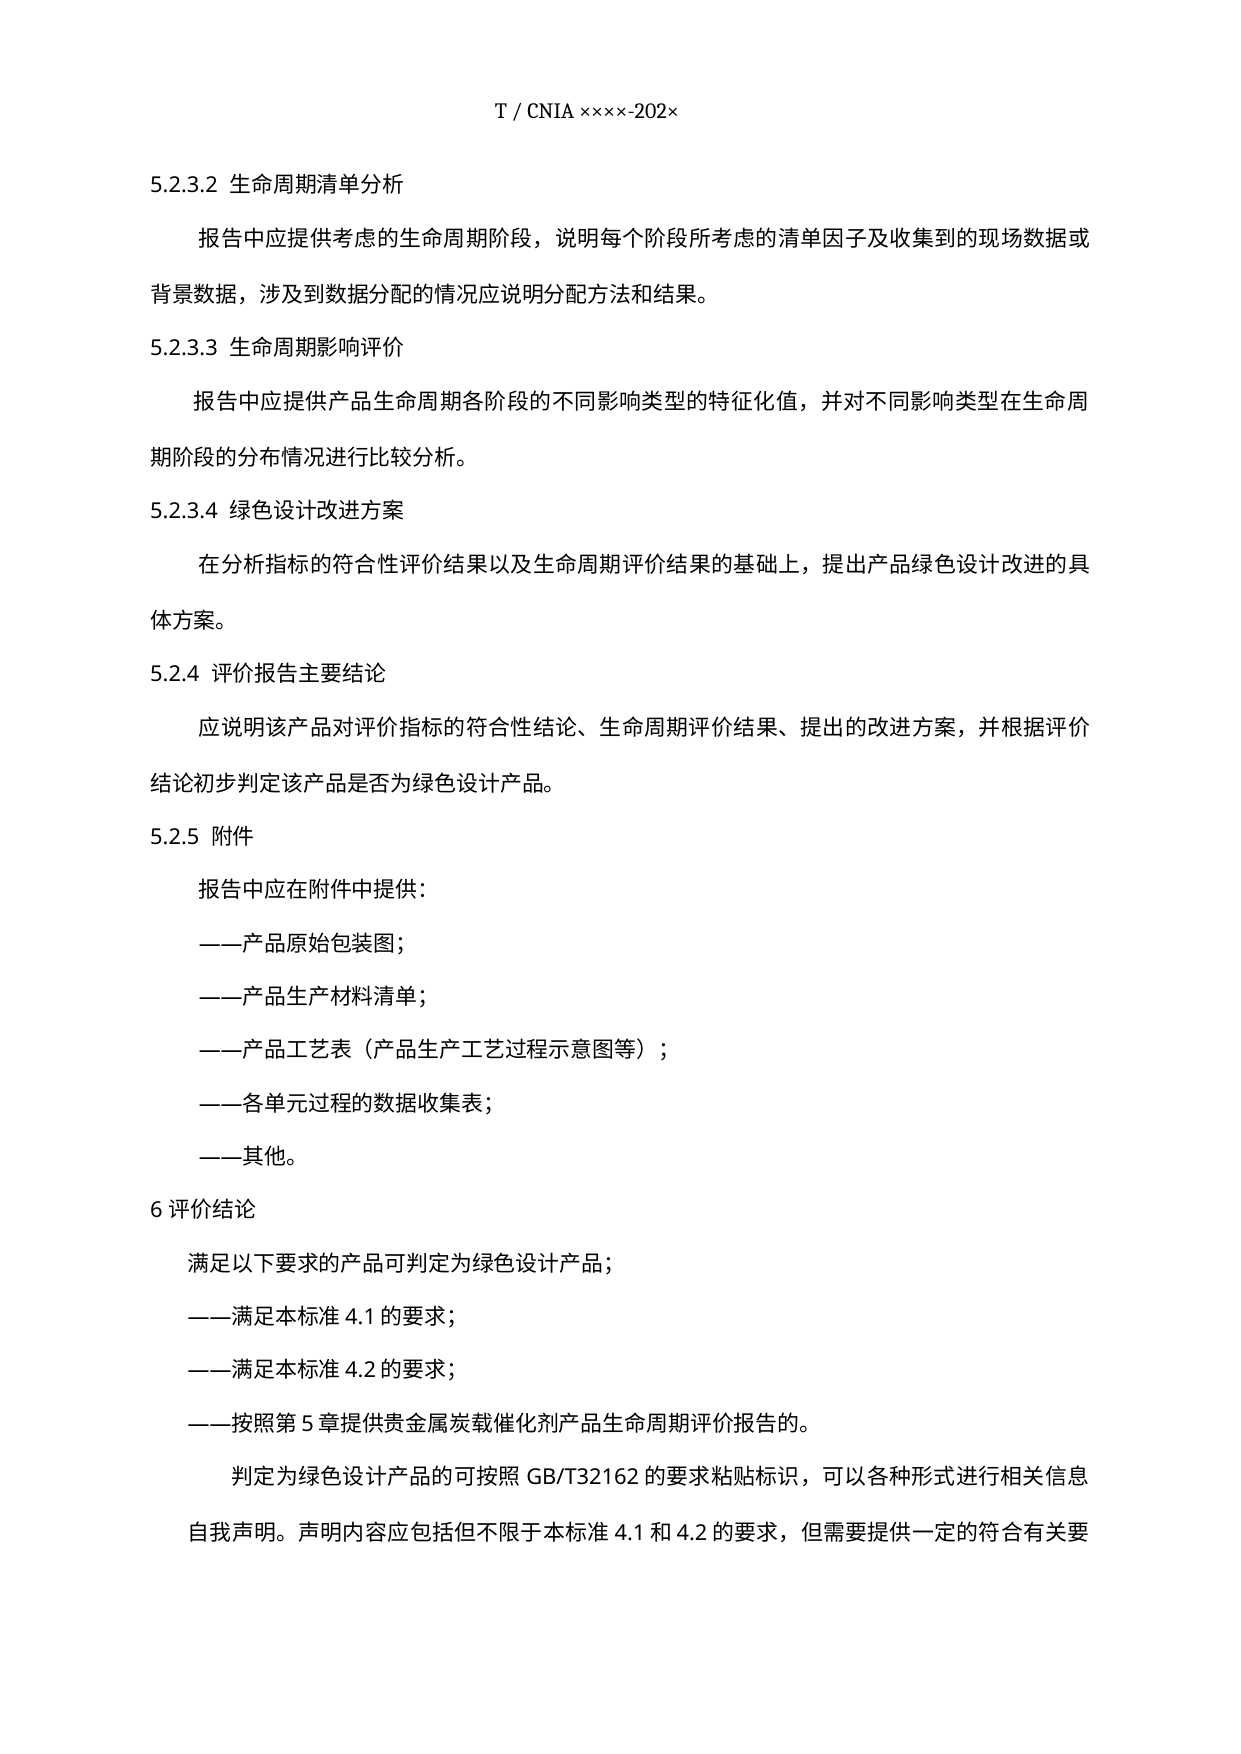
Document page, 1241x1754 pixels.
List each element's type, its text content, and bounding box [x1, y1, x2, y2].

text ——满足本标准4.1的要求； [187, 1296, 1090, 1334]
text 应说明该产品对评价指标的符合性结论、生命周期评价结果、提出的改进方案，并根据评价结论初步判定该产品是否为绿色设计产品。 [150, 707, 1090, 800]
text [187, 1456, 1090, 1550]
text ——产品原始包装图； [150, 923, 1090, 960]
text ——其他。 [150, 1136, 1090, 1174]
text ——满足本标准4.2的要求； [187, 1349, 1090, 1387]
text 报告中应提供产品生命周期各阶段的不同影响类型的特征化值，并对不同影响类型在生命周期阶段的分布情况进行比较分析。 [150, 381, 1090, 474]
list 6 评价结论 [150, 1189, 1090, 1227]
text 报告中应在附件中提供： [150, 869, 1090, 907]
text 5.2.3.3 生命周期影响评价 [150, 327, 1090, 365]
text 在分析指标的符合性评价结果以及生命周期评价结果的基础上，提出产品绿色设计改进的具体方案。 [150, 544, 1090, 637]
text ——产品工艺表（产品生产工艺过程示意图等）； [150, 1029, 1090, 1067]
text 5.2.5 附件 [150, 816, 1090, 854]
text ——各单元过程的数据收集表； [150, 1083, 1090, 1120]
text 5.2.3.2 生命周期清单分析 [150, 164, 1090, 202]
text 满足以下要求的产品可判定为绿色设计产品； [187, 1243, 1090, 1280]
text ——按照第5章提供贵金属炭载催化剂产品生命周期评价报告的。 [187, 1403, 1090, 1440]
text 5.2.4 评价报告主要结论 [150, 653, 1090, 691]
text 5.2.3.4 绿色设计改进方案 [150, 490, 1090, 528]
text 报告中应提供考虑的生命周期阶段，说明每个阶段所考虑的清单因子及收集到的现场数据或背景数据，涉及到数据分配的情况应说明分配方法和结果。 [150, 218, 1090, 312]
text ——产品生产材料清单； [150, 976, 1090, 1014]
